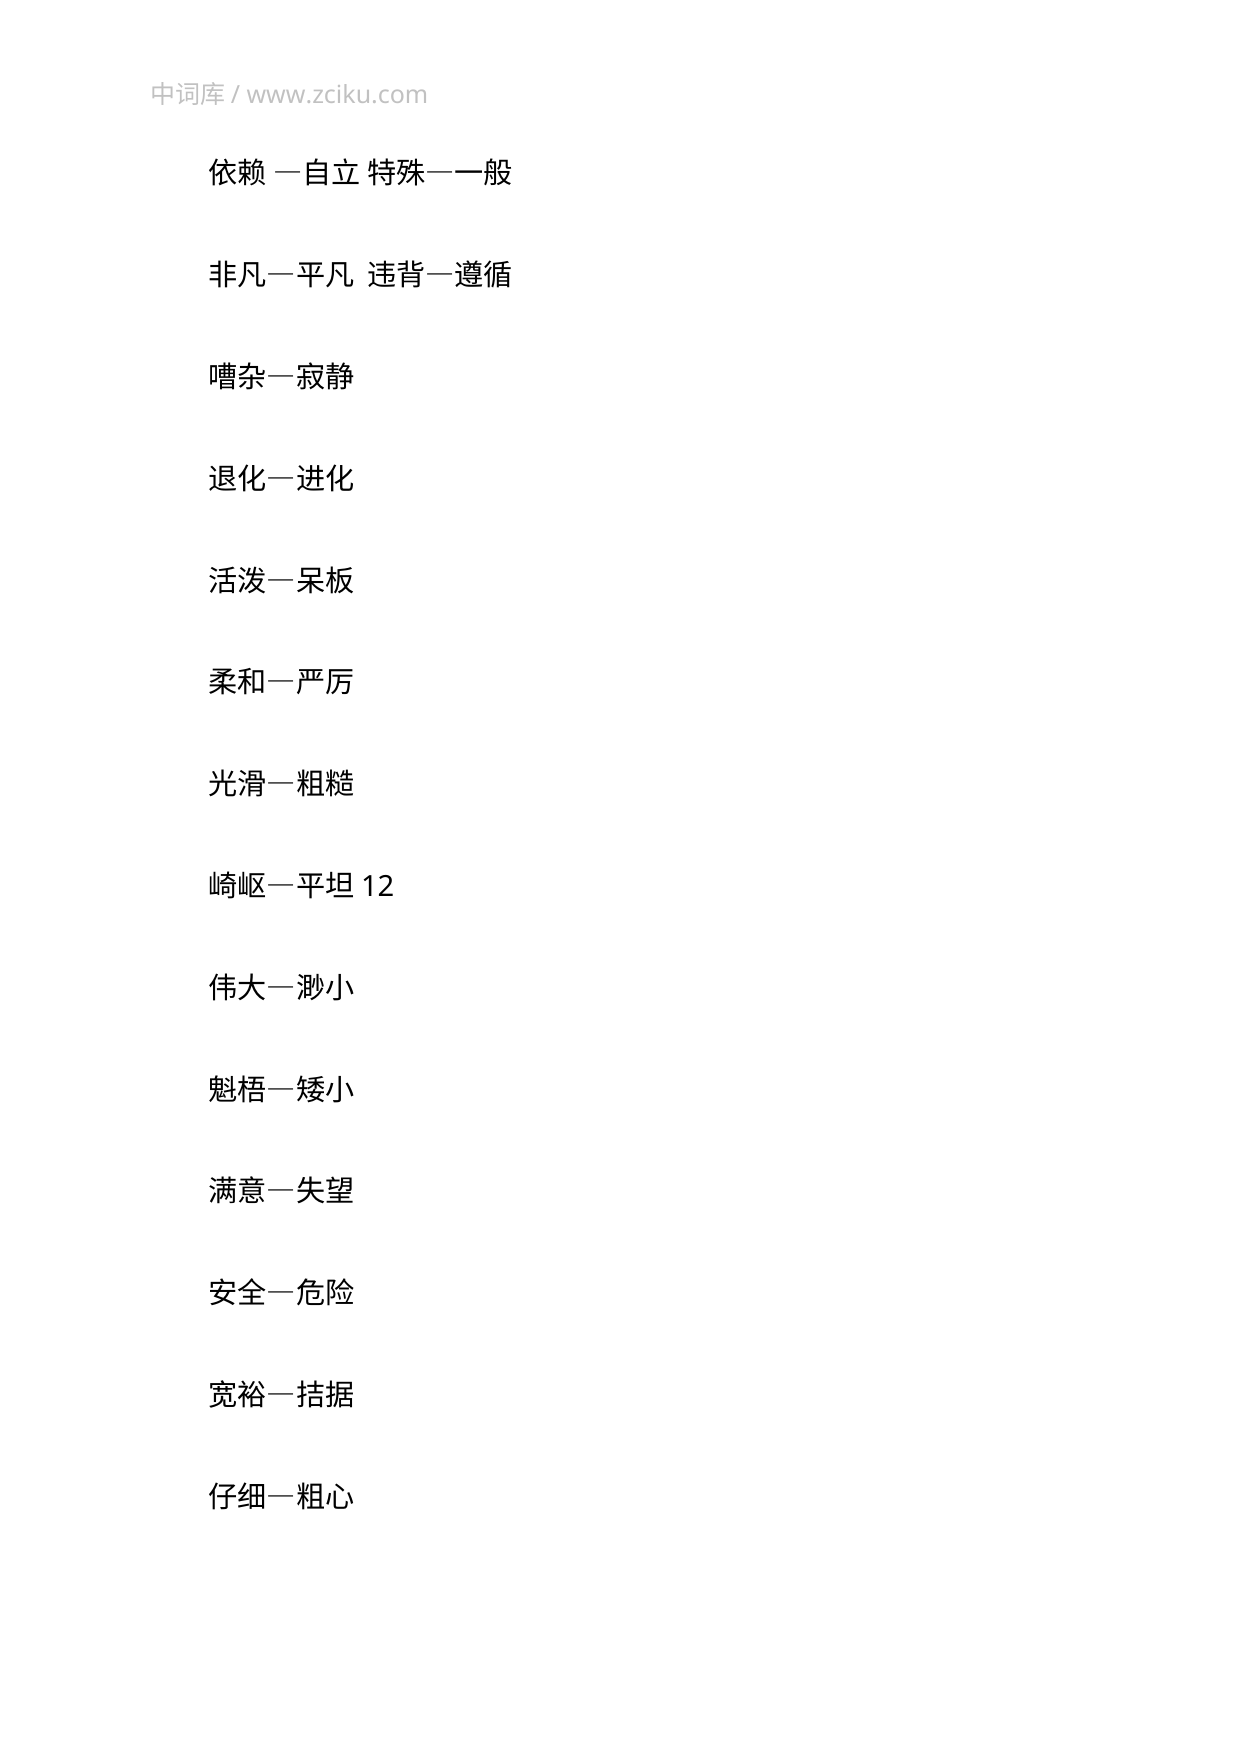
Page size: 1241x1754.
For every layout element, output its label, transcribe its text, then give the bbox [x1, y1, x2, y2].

text 崎岖—平坦 12 [150, 862, 1090, 905]
text 安全―危险 [150, 1270, 1090, 1312]
text 宽裕―拮据 [150, 1371, 1090, 1414]
text 嘈杂—寂静 [150, 353, 1090, 396]
text 活泼—呆板 [150, 557, 1090, 599]
text 满意―失望 [150, 1168, 1090, 1210]
text 伟大―渺小 [150, 964, 1090, 1007]
text 退化—进化 [150, 455, 1090, 498]
text 仔细―粗心 [150, 1473, 1090, 1516]
text 魁梧―矮小 [150, 1066, 1090, 1108]
text 光滑—粗糙 [150, 761, 1090, 803]
text 柔和—严厉 [150, 659, 1090, 701]
text 依赖 ―自立 特殊―一般 [150, 150, 1090, 192]
text 非凡—平凡 违背—遵循 [150, 252, 1090, 294]
